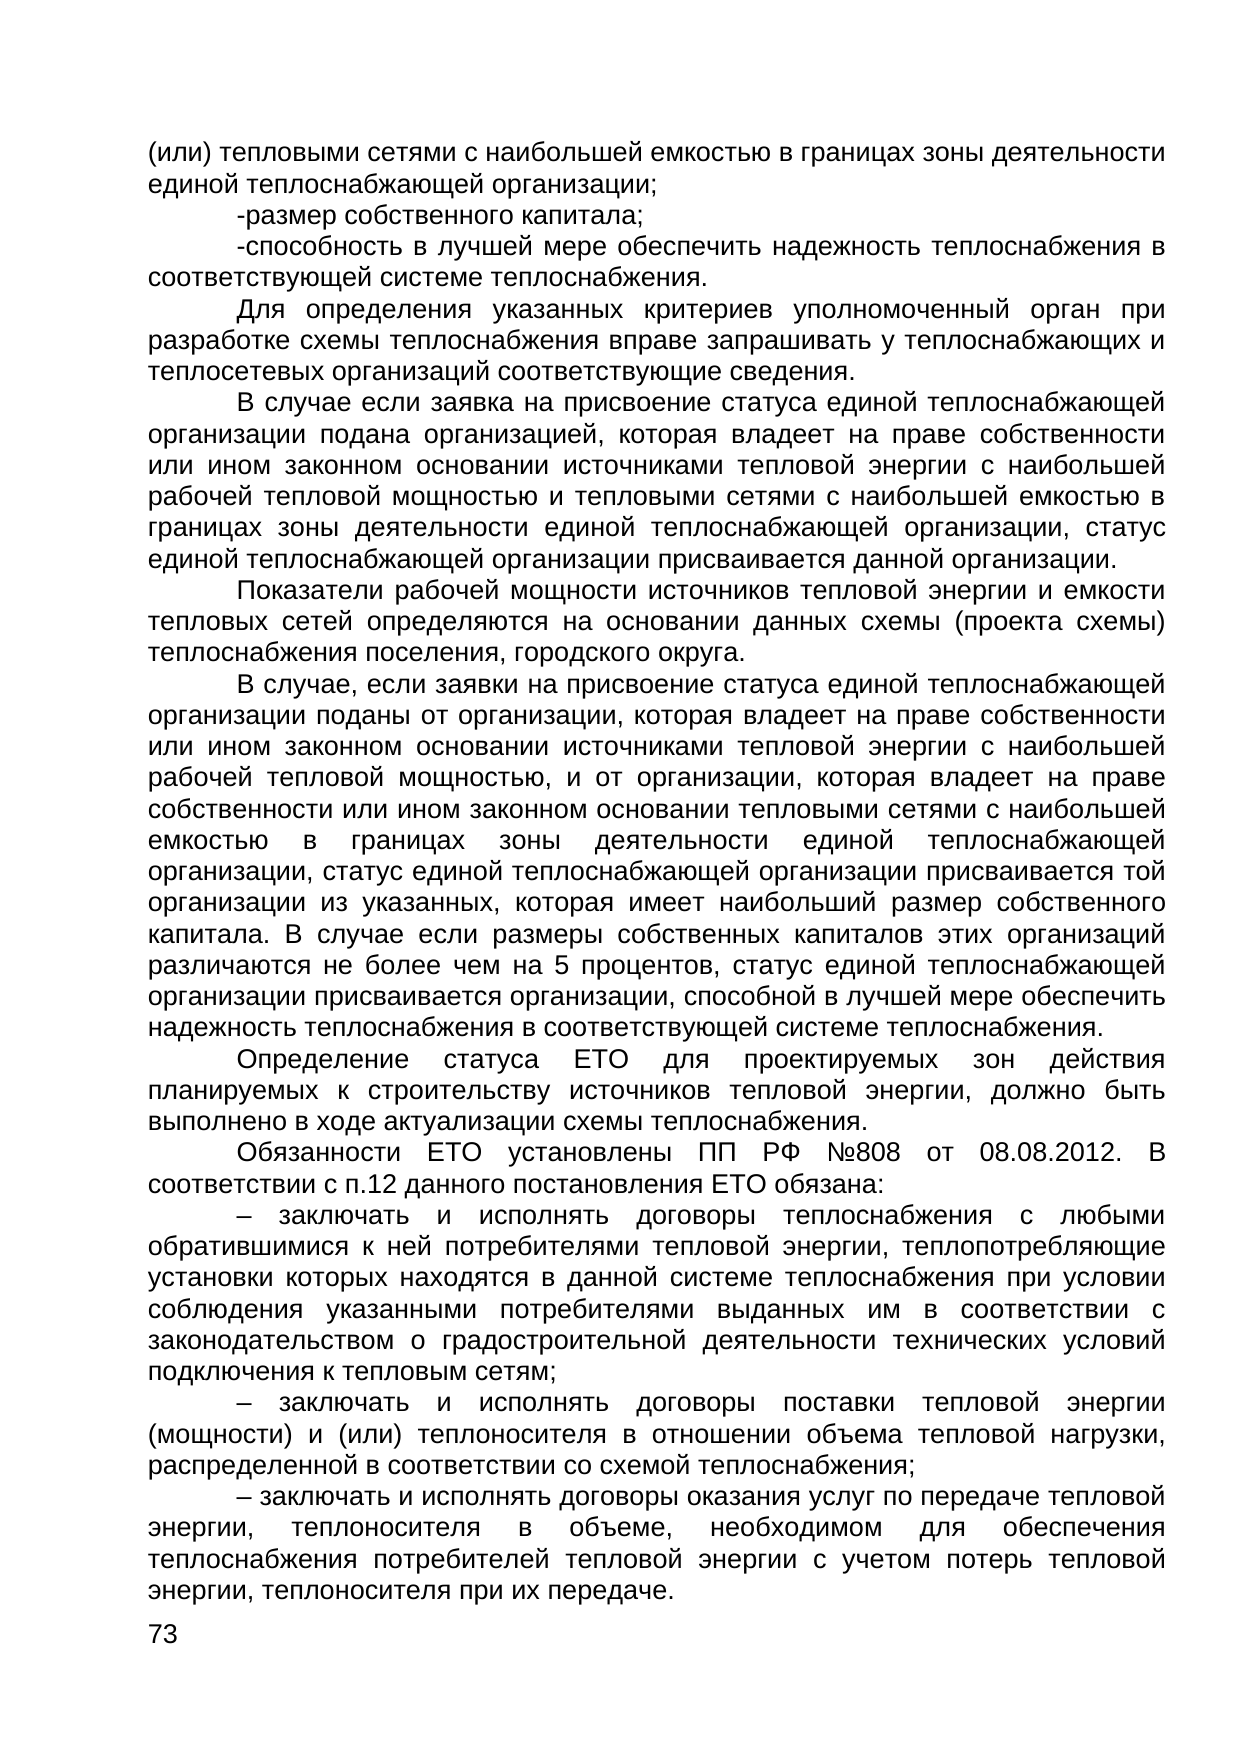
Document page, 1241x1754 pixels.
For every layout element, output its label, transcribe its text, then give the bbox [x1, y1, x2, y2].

text Определение статуса ЕТО для проектируемых зон действия планируемых к строительству источников тепловой энергии, должно быть выполнено в ходе актуализации схемы теплоснабжения. [148, 1043, 1167, 1136]
text Обязанности ЕТО установлены ПП РФ №808 от 08.08.2012. В соответствии с п.12 данного постановления ЕТО обязана: [148, 1136, 1167, 1199]
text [148, 118, 1167, 199]
text В случае если заявка на присвоение статуса единой теплоснабжающей организации подана организацией, которая владеет на праве собственности или ином законном основании источниками тепловой энергии с наибольшей рабочей тепловой мощностью и тепловыми сетями с наибольшей емкостью в границах зоны деятельности единой теплоснабжающей организации, статус единой теплоснабжающей организации присваивается данной организации. [148, 386, 1167, 574]
text Показатели рабочей мощности источников тепловой энергии и емкости тепловых сетей определяются на основании данных схемы (проекта схемы) теплоснабжения поселения, городского округа. [148, 574, 1167, 668]
text -способность в лучшей мере обеспечить надежность теплоснабжения в соответствующей системе теплоснабжения. [148, 230, 1167, 293]
text – заключать и исполнять договоры теплоснабжения с любыми обратившимися к ней потребителями тепловой энергии, теплопотребляющие установки которых находятся в данной системе теплоснабжения при условии соблюдения указанными потребителями выданных им в соответствии с законодательством о градостроительной деятельности технических условий подключения к тепловым сетям; [148, 1199, 1167, 1386]
text В случае, если заявки на присвоение статуса единой теплоснабжающей организации поданы от организации, которая владеет на праве собственности или ином законном основании источниками тепловой энергии с наибольшей рабочей тепловой мощностью, и от организации, которая владеет на праве собственности или ином законном основании тепловыми сетями с наибольшей емкостью в границах зоны деятельности единой теплоснабжающей организации, статус единой теплоснабжающей организации присваивается той организации из указанных, которая имеет наибольший размер собственного капитала. В случае если размеры собственных капиталов этих организаций различаются не более чем на 5 процентов, статус единой теплоснабжающей организации присваивается организации, способной в лучшей мере обеспечить надежность теплоснабжения в соответствующей системе теплоснабжения. [148, 668, 1167, 1043]
text – заключать и исполнять договоры поставки тепловой энергии (мощности) и (или) теплоносителя в отношении объема тепловой нагрузки, распределенной в соответствии со схемой теплоснабжения; [148, 1386, 1167, 1480]
text – заключать и исполнять договоры оказания услуг по передаче тепловой энергии, теплоносителя в объеме, необходимом для обеспечения теплоснабжения потребителей тепловой энергии с учетом потерь тепловой энергии, теплоносителя при их передаче. [148, 1480, 1167, 1605]
text -размер собственного капитала; [148, 199, 1167, 230]
text Для определения указанных критериев уполномоченный орган при разработке схемы теплоснабжения вправе запрашивать у теплоснабжающих и теплосетевых организаций соответствующие сведения. [148, 293, 1167, 386]
